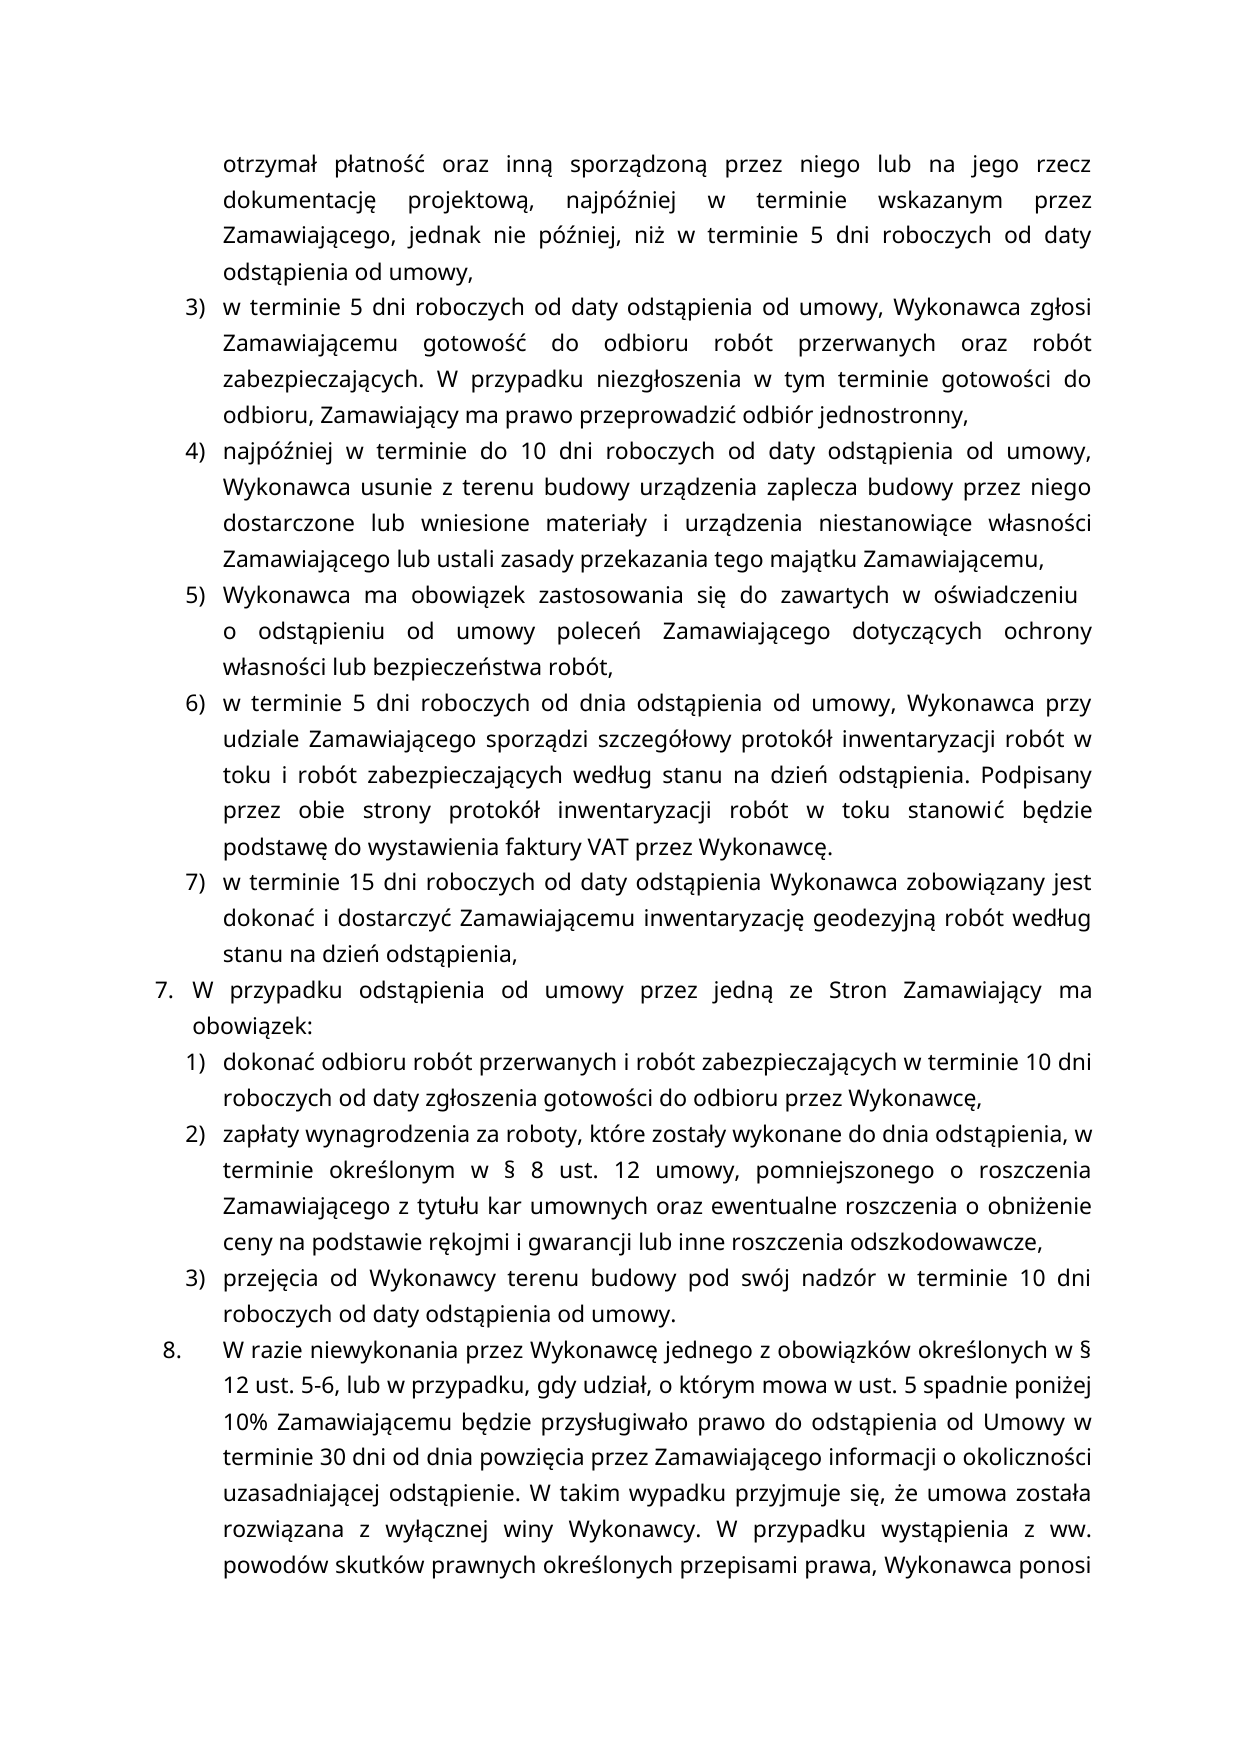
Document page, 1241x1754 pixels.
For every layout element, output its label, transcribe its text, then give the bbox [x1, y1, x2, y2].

list przejęcia od Wykonawcy terenu budowy pod swój nadzór w terminie 10 dni roboczych od daty odstąpienia od umowy. [185, 1262, 1093, 1329]
list zapłaty wynagrodzenia za roboty, które zostały wykonane do dnia odstąpienia, w terminie określonym w § 8 ust. 12 umowy, pomniejszonego o roszczenia Zamawiającego z tytułu kar umownych oraz ewentualne roszczenia o obniżenie ceny na podstawie rękojmi i gwarancji lub inne roszczenia odszkodowawcze, [185, 1118, 1093, 1257]
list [185, 148, 1093, 287]
list w terminie 15 dni roboczych od daty odstąpienia Wykonawca zobowiązany jest dokonać i dostarczyć Zamawiającemu inwentaryzację geodezyjną robót według stanu na dzień odstąpienia, [185, 866, 1093, 969]
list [162, 1333, 1093, 1580]
list Wykonawca ma obowiązek zastosowania się do zawartych w oświadczeniu o odstąpieniu od umowy poleceń Zamawiającego dotyczących ochrony własności lub bezpieczeństwa robót, [185, 579, 1093, 682]
list w terminie 5 dni roboczych od daty odstąpienia od umowy, Wykonawca zgłosi Zamawiającemu gotowość do odbioru robót przerwanych oraz robót zabezpieczających. W przypadku niezgłoszenia w tym terminie gotowości do odbioru, Zamawiający ma prawo przeprowadzić odbiór jednostronny, [185, 291, 1093, 430]
list najpóźniej w terminie do 10 dni roboczych od daty odstąpienia od umowy, Wykonawca usunie z terenu budowy urządzenia zaplecza budowy przez niego dostarczone lub wniesione materiały i urządzenia niestanowiące własności Zamawiającego lub ustali zasady przekazania tego majątku Zamawiającemu, [185, 435, 1093, 574]
list W przypadku odstąpienia od umowy przez jedną ze Stron Zamawiający ma obowiązek: [154, 974, 1093, 1041]
list dokonać odbioru robót przerwanych i robót zabezpieczających w terminie 10 dni roboczych od daty zgłoszenia gotowości do odbioru przez Wykonawcę, [185, 1046, 1093, 1113]
list w terminie 5 dni roboczych od dnia odstąpienia od umowy, Wykonawca przy udziale Zamawiającego sporządzi szczegółowy protokół inwentaryzacji robót w toku i robót zabezpieczających według stanu na dzień odstąpienia. Podpisany przez obie strony protokół inwentaryzacji robót w toku stanowić będzie podstawę do wystawienia faktury VAT przez Wykonawcę. [185, 687, 1093, 862]
